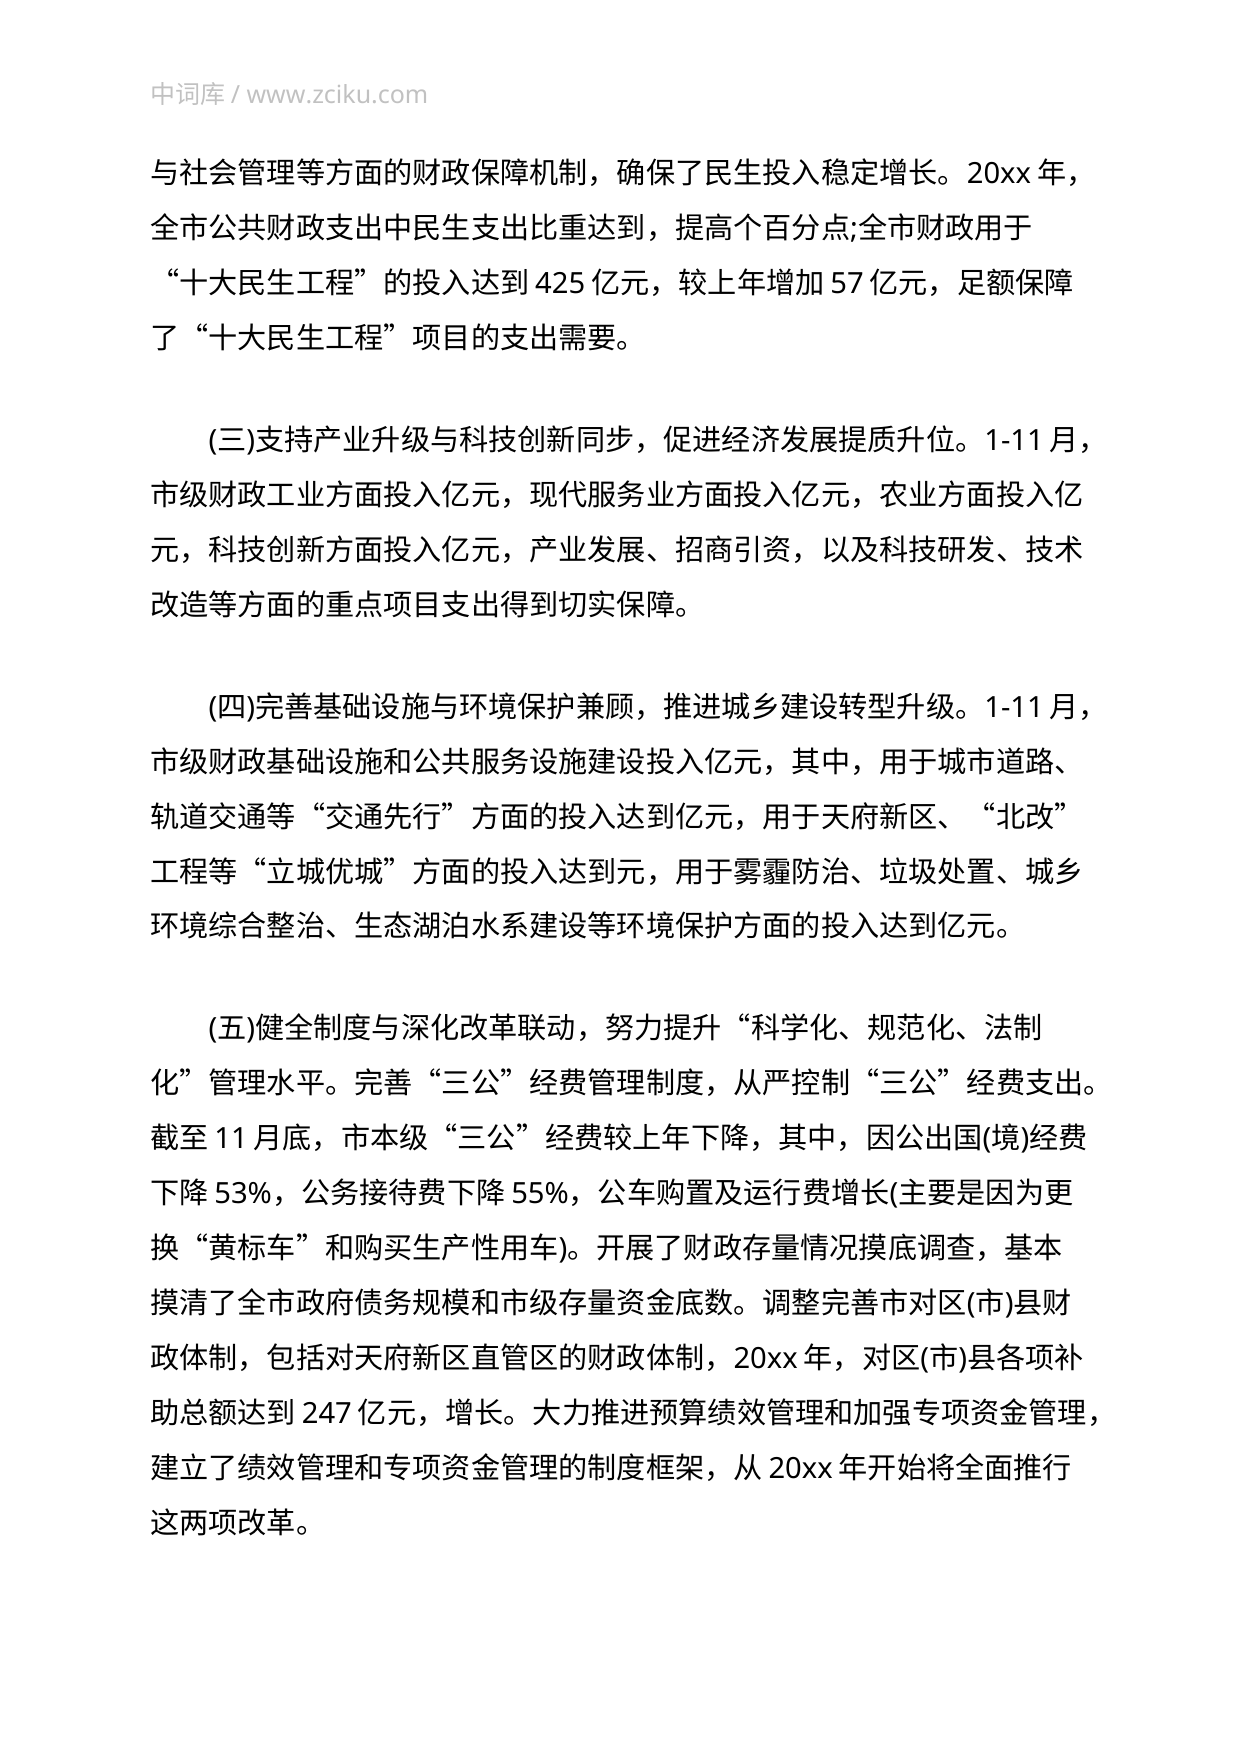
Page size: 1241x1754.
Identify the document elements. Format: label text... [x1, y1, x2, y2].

text (三)支持产业升级与科技创新同步，促进经济发展提质升位。1-11月，市级财政工业方面投入亿元，现代服务业方面投入亿元，农业方面投入亿元，科技创新方面投入亿元，产业发展、招商引资，以及科技研发、技术改造等方面的重点项目支出得到切实保障。 [150, 417, 1090, 624]
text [150, 150, 1090, 357]
text (五)健全制度与深化改革联动，努力提升“科学化、规范化、法制化”管理水平。完善“三公”经费管理制度，从严控制“三公”经费支出。截至11月底，市本级“三公”经费较上年下降，其中，因公出国(境)经费下降53%，公务接待费下降55%，公车购置及运行费增长(主要是因为更换“黄标车”和购买生产性用车)。开展了财政存量情况摸底调查，基本摸清了全市政府债务规模和市级存量资金底数。调整完善市对区(市)县财政体制，包括对天府新区直管区的财政体制，20xx年，对区(市)县各项补助总额达到247亿元，增长。大力推进预算绩效管理和加强专项资金管理，建立了绩效管理和专项资金管理的制度框架，从20xx年开始将全面推行这两项改革。 [150, 1005, 1090, 1542]
text (四)完善基础设施与环境保护兼顾，推进城乡建设转型升级。1-11月，市级财政基础设施和公共服务设施建设投入亿元，其中，用于城市道路、轨道交通等“交通先行”方面的投入达到亿元，用于天府新区、“北改”工程等“立城优城”方面的投入达到元，用于雾霾防治、垃圾处置、城乡环境综合整治、生态湖泊水系建设等环境保护方面的投入达到亿元。 [150, 683, 1090, 945]
